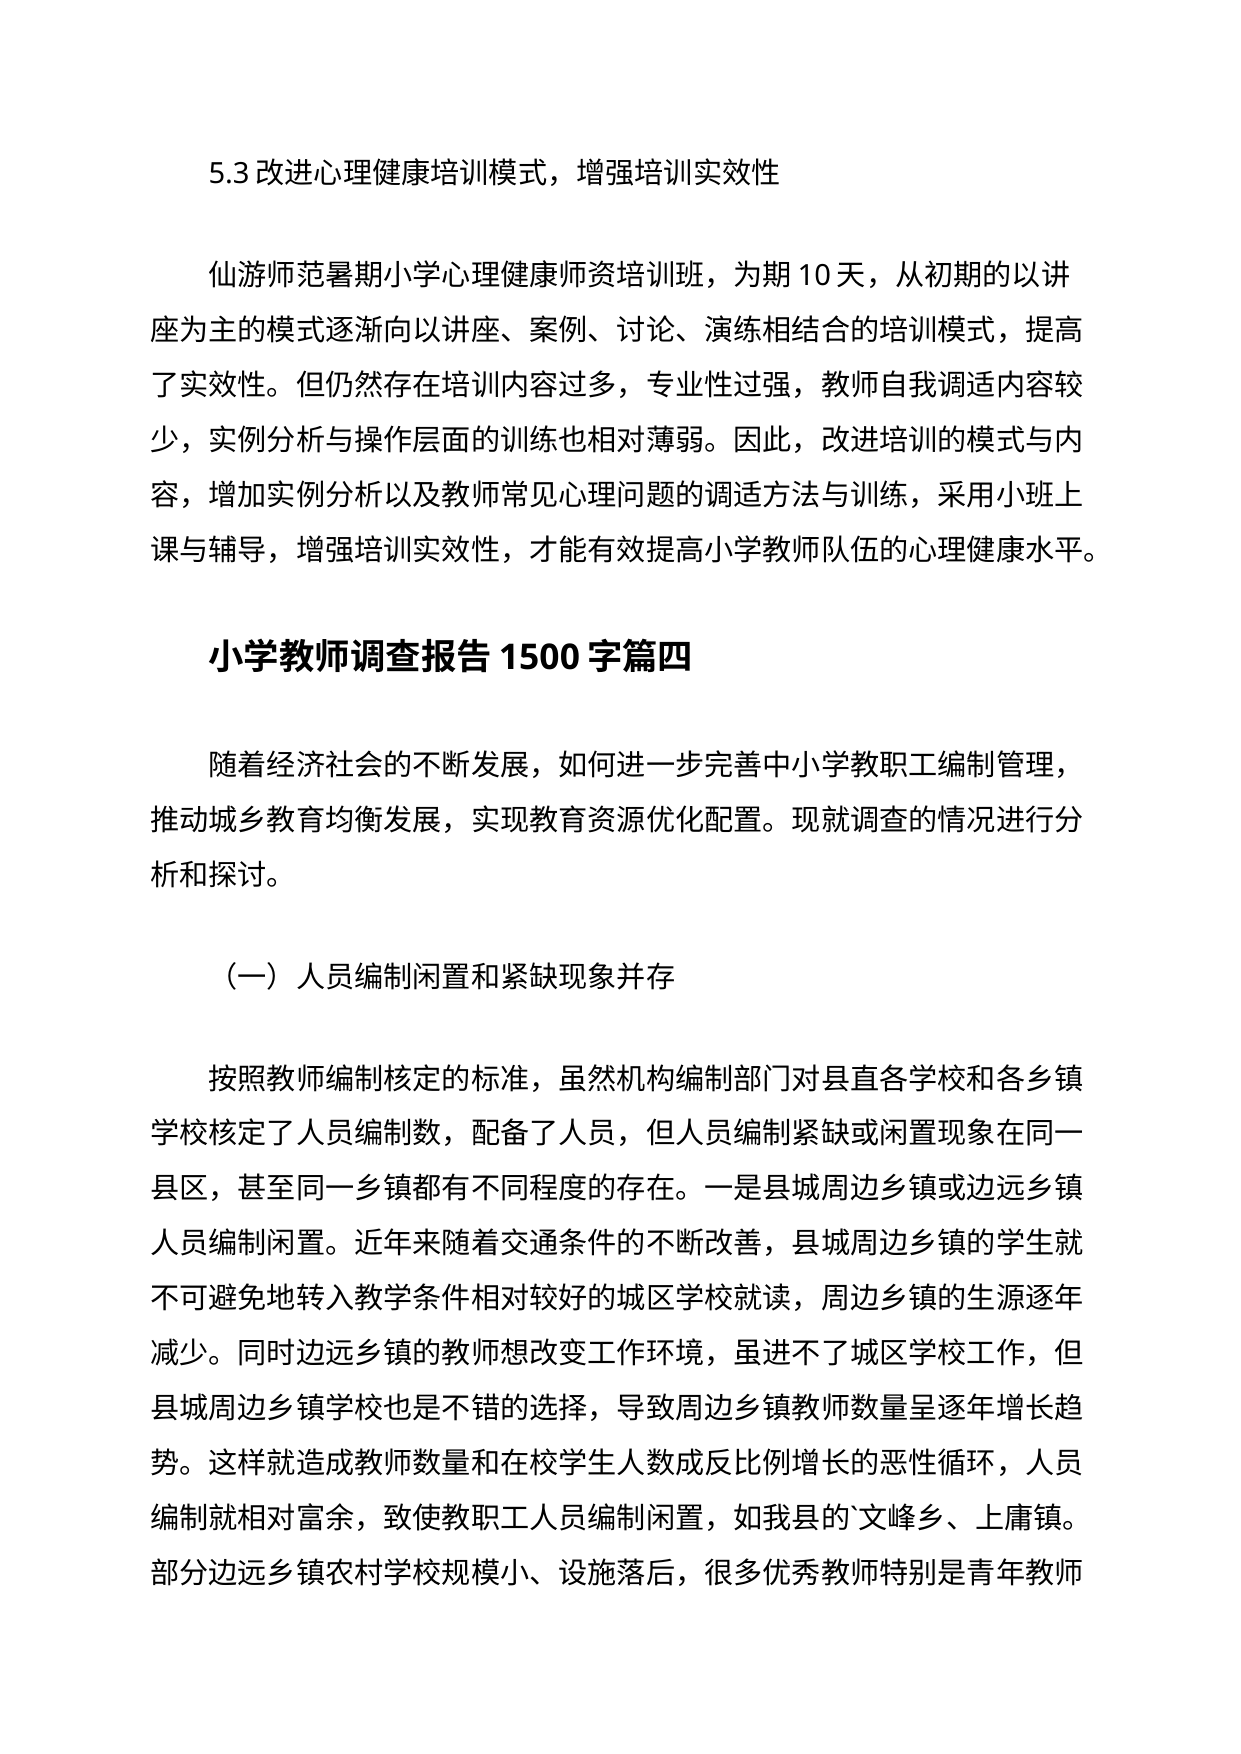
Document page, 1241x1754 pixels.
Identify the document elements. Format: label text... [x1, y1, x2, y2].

text 小学教师调查报告1500字篇四 [150, 628, 1090, 680]
text 仙游师范暑期小学心理健康师资培训班，为期10天，从初期的以讲座为主的模式逐渐向以讲座、案例、讨论、演练相结合的培训模式，提高了实效性。但仍然存在培训内容过多，专业性过强，教师自我调适内容较少，实例分析与操作层面的训练也相对薄弱。因此，改进培训的模式与内容，增加实例分析以及教师常见心理问题的调适方法与训练，采用小班上课与辅导，增强培训实效性，才能有效提高小学教师队伍的心理健康水平。 [150, 252, 1090, 569]
text （一）人员编制闲置和紧缺现象并存 [150, 953, 1090, 996]
text 5.3改进心理健康培训模式，增强培训实效性 [150, 150, 1090, 192]
text 随着经济社会的不断发展，如何进一步完善中小学教职工编制管理，推动城乡教育均衡发展，实现教育资源优化配置。现就调查的情况进行分析和探讨。 [150, 742, 1090, 894]
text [150, 1055, 1090, 1592]
